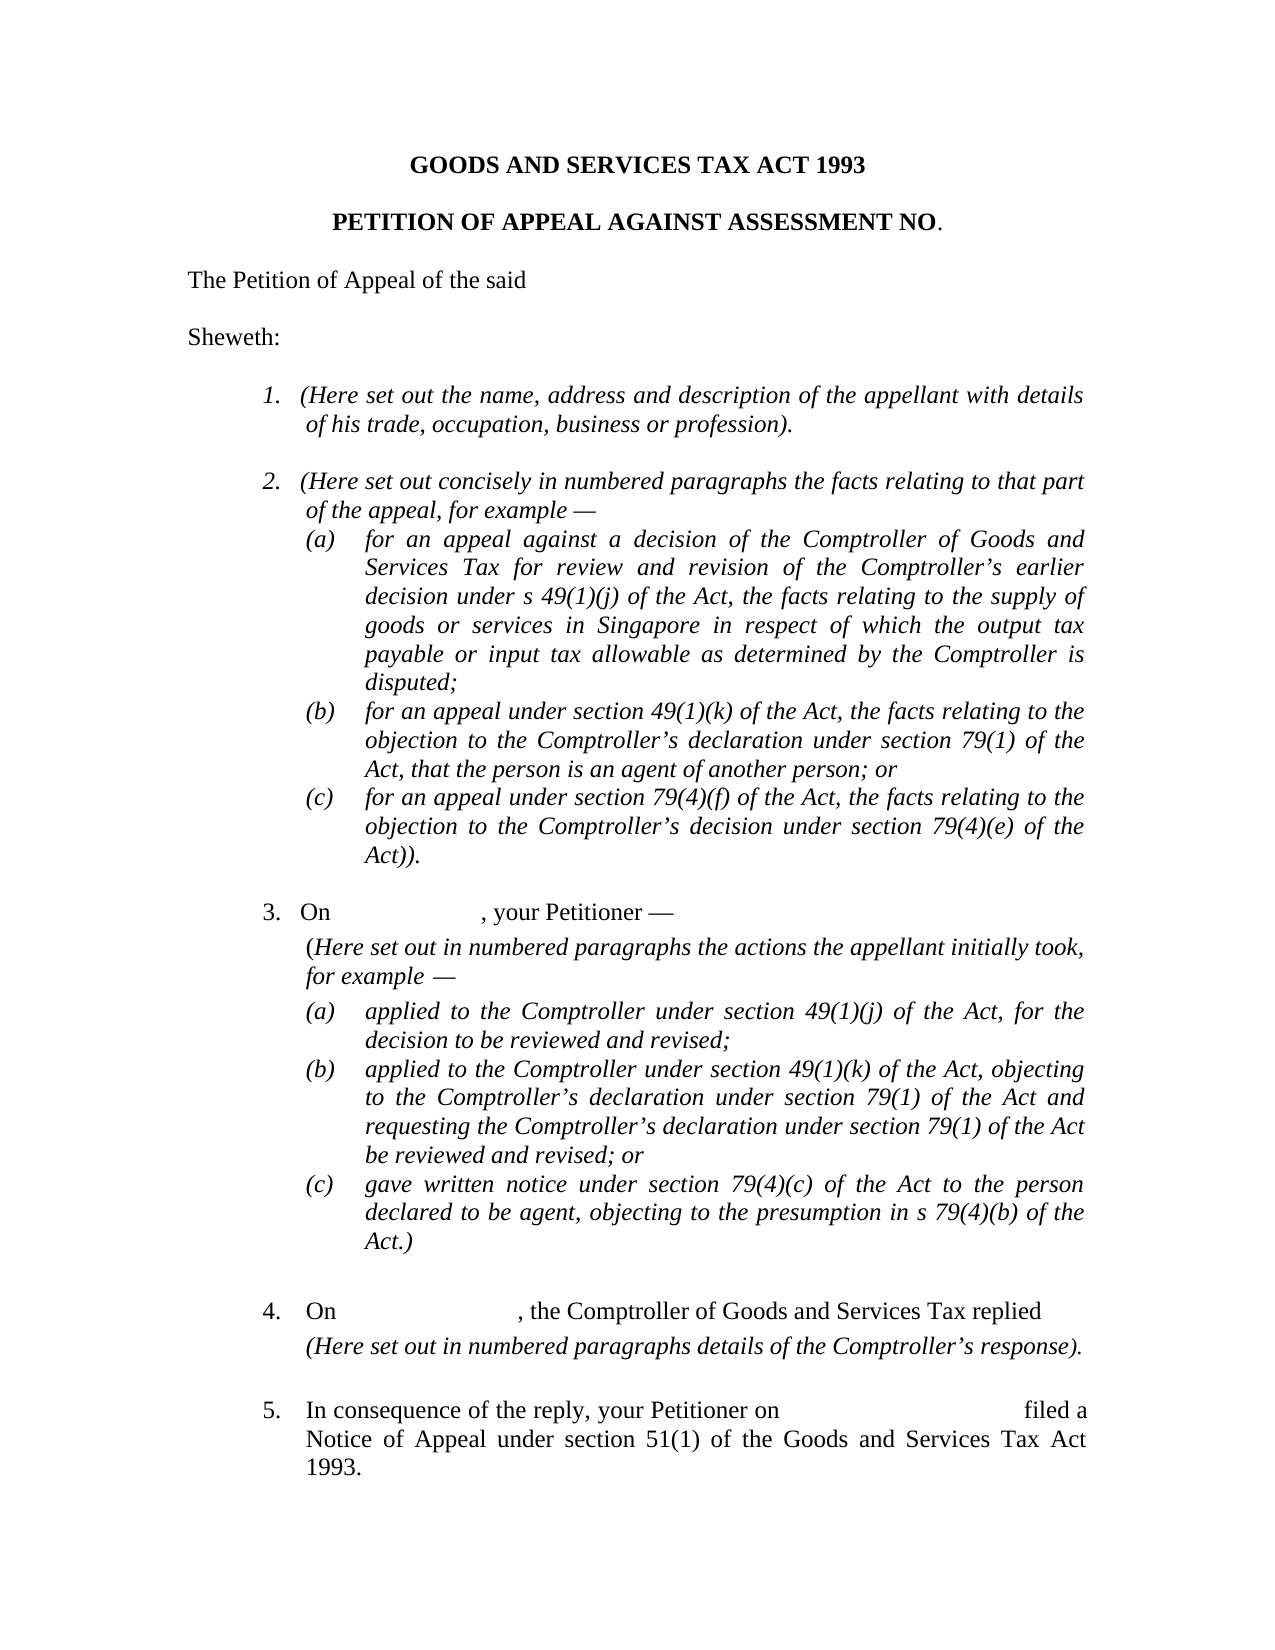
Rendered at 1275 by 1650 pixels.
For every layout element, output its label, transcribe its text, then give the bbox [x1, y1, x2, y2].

list applied to the Comptroller under section 49(1)(j) of the Act, for the decision to be reviewed and revised; [306, 996, 1087, 1054]
list for an appeal under section 49(1)(k) of the Act, the facts relating to the objection to the Comptroller’s declaration under section 79(1) of the Act, that the person is an agent of another person; or [306, 696, 1087, 782]
text GOODS AND SERVICES TAX ACT 1993 [187, 150, 1087, 179]
list In consequence of the reply, your Petitioner on filed a Notice of Appeal under section 51(1) of the Goods and Services Tax Act 1993. [262, 1395, 1087, 1481]
text The Petition of Appeal of the said [187, 265, 1087, 294]
list gave written notice under section 79(4)(c) of the Act to the person declared to be agent, objecting to the presumption in s 79(4)(b) of the Act.) [306, 1169, 1087, 1255]
list On , your Petitioner — [262, 897, 1087, 926]
list (Here set out concisely in numbered paragraphs the facts relating to that part of the appeal, for example — [262, 466, 1087, 524]
list On , the Comptroller of Goods and Services Tax replied [262, 1296, 1087, 1325]
list for an appeal against a decision of the Comptroller of Goods and Services Tax for review and revision of the Comptroller’s earlier decision under s 49(1)(j) of the Act, the facts relating to the supply of goods or services in Singapore in respect of which the output tax payable or input tax allowable as determined by the Comptroller is disputed; [306, 524, 1087, 696]
list for an appeal under section 79(4)(f) of the Act, the facts relating to the objection to the Comptroller’s decision under section 79(4)(e) of the Act)). [306, 782, 1087, 869]
text Sheweth: [187, 322, 1087, 351]
text (Here set out in numbered paragraphs details of the Comptroller’s response). [306, 1331, 1087, 1360]
text (Here set out in numbered paragraphs the actions the appellant initially took, for example — [306, 932, 1087, 990]
list applied to the Comptroller under section 49(1)(k) of the Act, objecting to the Comptroller’s declaration under section 79(1) of the Act and requesting the Comptroller’s declaration under section 79(1) of the Act be reviewed and revised; or [306, 1054, 1087, 1169]
list (Here set out the name, address and description of the appellant with details of his trade, occupation, business or profession). [262, 380, 1087, 437]
text PETITION OF APPEAL AGAINST ASSESSMENT NO. [187, 207, 1087, 236]
